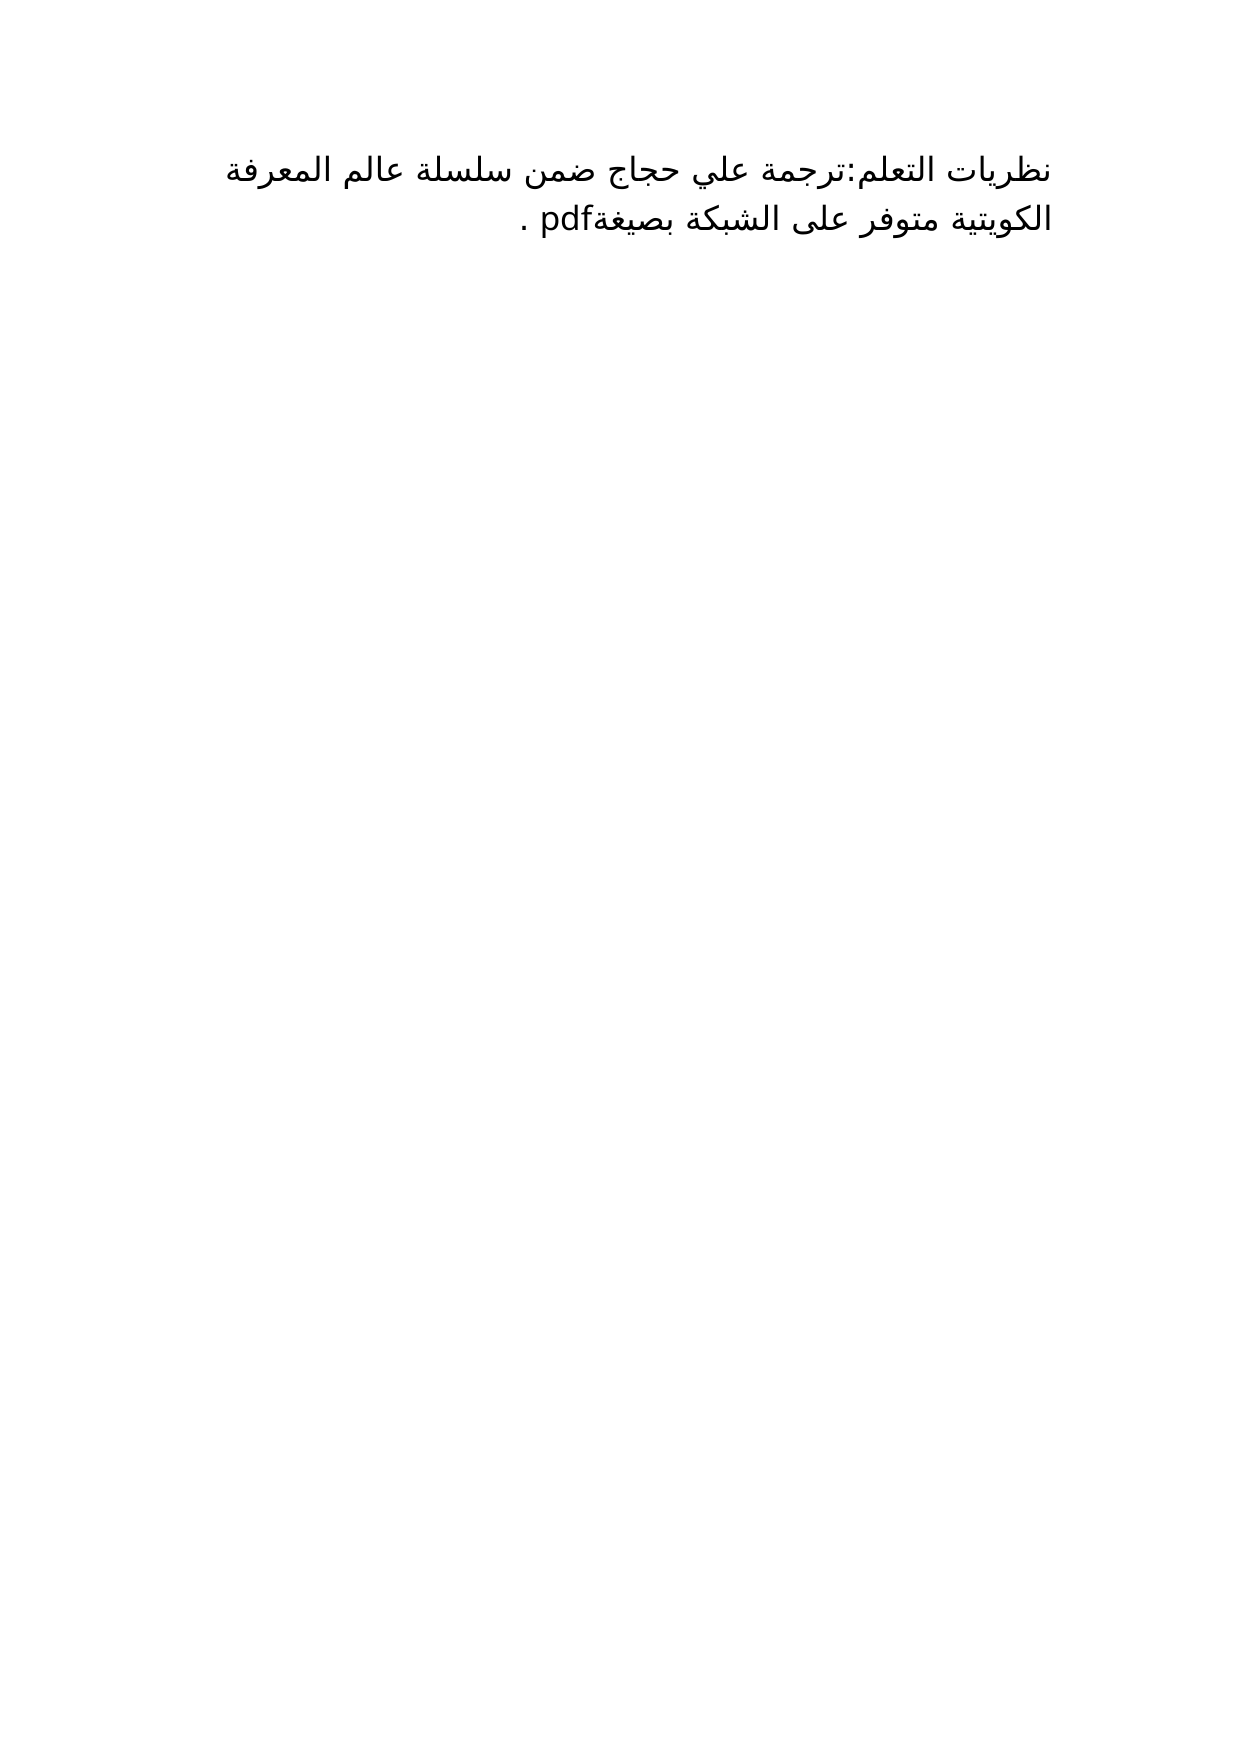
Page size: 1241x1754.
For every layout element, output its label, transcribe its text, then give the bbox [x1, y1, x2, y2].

text نظريات التعلم:ترجمة علي حجاج ضمن سلسلة عالم المعرفة الكويتية متوفر على الشبكة بصيغةpdf . [187, 150, 1053, 240]
